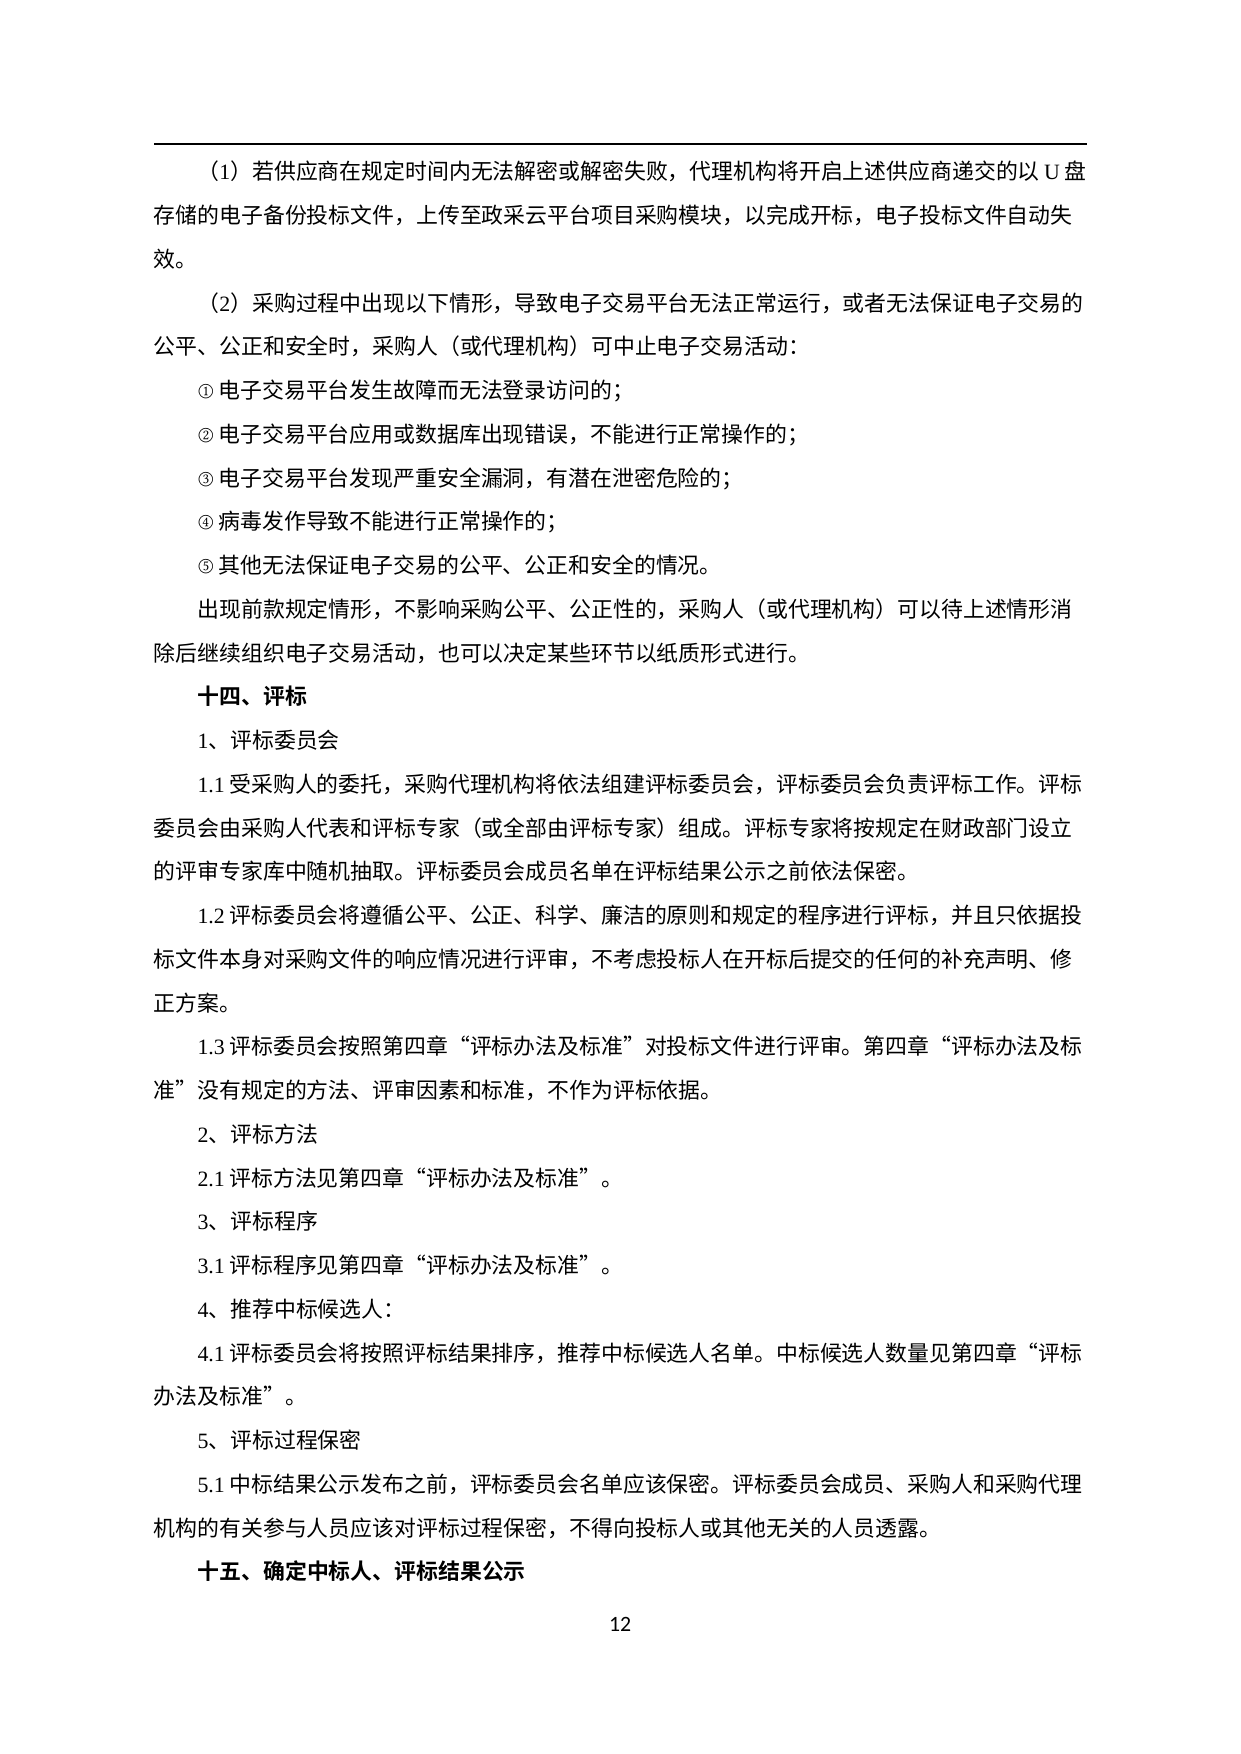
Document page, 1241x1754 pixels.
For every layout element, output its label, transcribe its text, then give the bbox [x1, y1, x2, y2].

text ③电子交易平台发现严重安全漏洞，有潜在泄密危险的； [153, 451, 1087, 495]
text 4.1评标委员会将按照评标结果排序，推荐中标候选人名单。中标候选人数量见第四章“评标办法及标准”。 [153, 1326, 1087, 1413]
text 1.2评标委员会将遵循公平、公正、科学、廉洁的原则和规定的程序进行评标，并且只依据投标文件本身对采购文件的响应情况进行评审，不考虑投标人在开标后提交的任何的补充声明、修正方案。 [153, 888, 1087, 1020]
text 2、评标方法 [153, 1107, 1087, 1151]
text ①电子交易平台发生故障而无法登录访问的； [153, 363, 1087, 407]
text 2.1评标方法见第四章“评标办法及标准”。 [153, 1151, 1087, 1195]
text ②电子交易平台应用或数据库出现错误，不能进行正常操作的； [153, 407, 1087, 451]
text 出现前款规定情形，不影响采购公平、公正性的，采购人（或代理机构）可以待上述情形消除后继续组织电子交易活动，也可以决定某些环节以纸质形式进行。 [153, 582, 1087, 670]
text （1）若供应商在规定时间内无法解密或解密失败，代理机构将开启上述供应商递交的以U盘存储的电子备份投标文件，上传至政采云平台项目采购模块，以完成开标，电子投标文件自动失效。 [153, 145, 1087, 276]
text 3.1评标程序见第四章“评标办法及标准”。 [153, 1238, 1087, 1282]
text （2）采购过程中出现以下情形，导致电子交易平台无法正常运行，或者无法保证电子交易的公平、公正和安全时，采购人（或代理机构）可中止电子交易活动： [153, 276, 1087, 363]
text 1.3评标委员会按照第四章“评标办法及标准”对投标文件进行评审。第四章“评标办法及标准”没有规定的方法、评审因素和标准，不作为评标依据。 [153, 1020, 1087, 1107]
text ④病毒发作导致不能进行正常操作的； [153, 495, 1087, 538]
text 十四、评标 [153, 670, 1087, 713]
text 1.1受采购人的委托，采购代理机构将依法组建评标委员会，评标委员会负责评标工作。评标委员会由采购人代表和评标专家（或全部由评标专家）组成。评标专家将按规定在财政部门设立的评审专家库中随机抽取。评标委员会成员名单在评标结果公示之前依法保密。 [153, 757, 1087, 888]
text 十五、确定中标人、评标结果公示 [153, 1545, 1087, 1588]
text 5、评标过程保密 [153, 1413, 1087, 1457]
text 4、推荐中标候选人： [153, 1282, 1087, 1326]
text ⑤其他无法保证电子交易的公平、公正和安全的情况。 [153, 538, 1087, 582]
text 1、评标委员会 [153, 713, 1087, 757]
text 3、评标程序 [153, 1195, 1087, 1238]
text 5.1中标结果公示发布之前，评标委员会名单应该保密。评标委员会成员、采购人和采购代理机构的有关参与人员应该对评标过程保密，不得向投标人或其他无关的人员透露。 [153, 1457, 1087, 1545]
